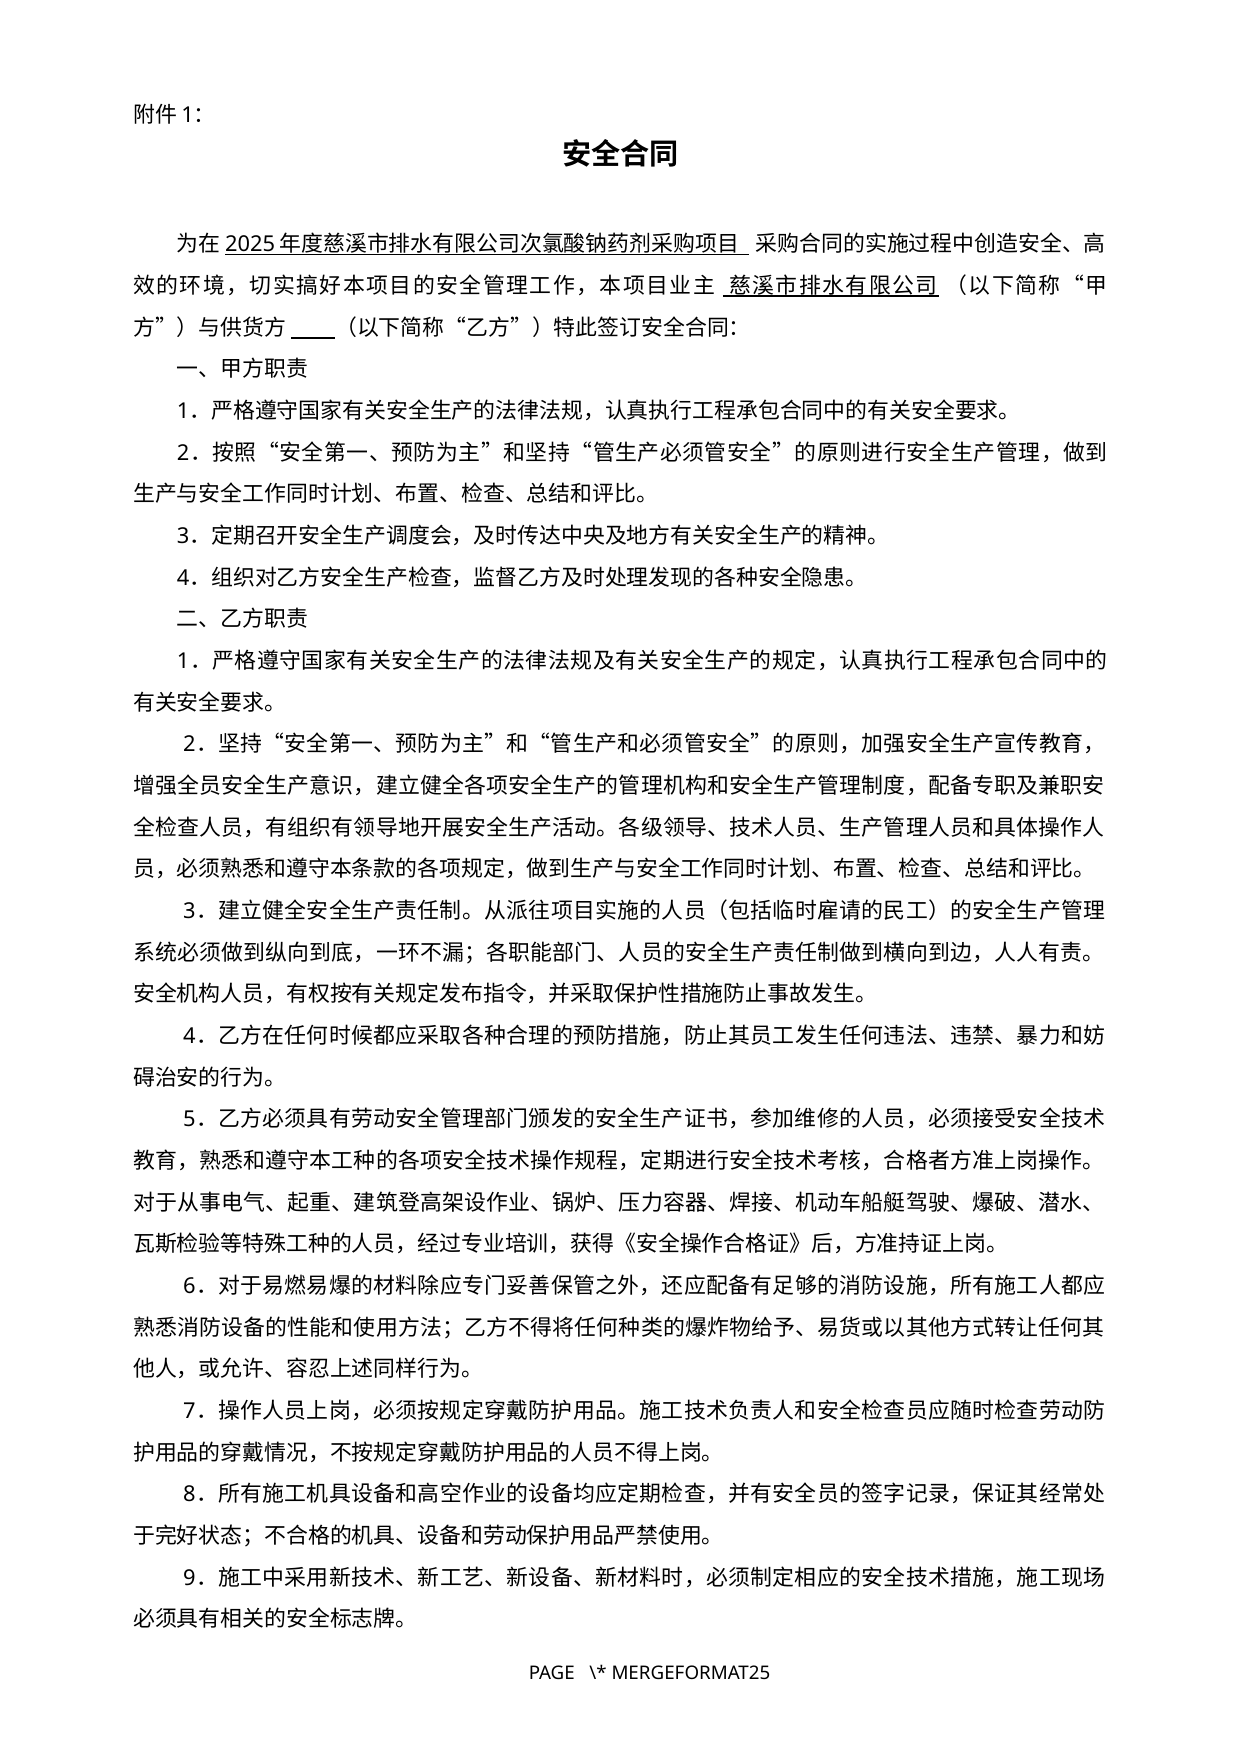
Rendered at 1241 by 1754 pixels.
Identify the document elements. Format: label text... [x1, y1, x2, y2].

text 1．严格遵守国家有关安全生产的法律法规及有关安全生产的规定，认真执行工程承包合同中的有关安全要求。 [133, 635, 1107, 718]
text 7．操作人员上岗，必须按规定穿戴防护用品。施工技术负责人和安全检查员应随时检查劳动防护用品的穿戴情况，不按规定穿戴防护用品的人员不得上岗。 [133, 1385, 1107, 1468]
text 一、甲方职责 [133, 343, 1107, 385]
text 2．坚持“安全第一、预防为主”和“管生产和必须管安全”的原则，加强安全生产宣传教育，增强全员安全生产意识，建立健全各项安全生产的管理机构和安全生产管理制度，配备专职及兼职安全检查人员，有组织有领导地开展安全生产活动。各级领导、技术人员、生产管理人员和具体操作人员，必须熟悉和遵守本条款的各项规定，做到生产与安全工作同时计划、布置、检查、总结和评比。 [133, 718, 1107, 885]
text 8．所有施工机具设备和高空作业的设备均应定期检查，并有安全员的签字记录，保证其经常处于完好状态；不合格的机具、设备和劳动保护用品严禁使用。 [133, 1468, 1107, 1552]
text 4．组织对乙方安全生产检查，监督乙方及时处理发现的各种安全隐患。 [133, 552, 1107, 593]
text 3．建立健全安全生产责任制。从派往项目实施的人员（包括临时雇请的民工）的安全生产管理系统必须做到纵向到底，一环不漏；各职能部门、人员的安全生产责任制做到横向到边，人人有责。安全机构人员，有权按有关规定发布指令，并采取保护性措施防止事故发生。 [133, 885, 1107, 1010]
text 3．定期召开安全生产调度会，及时传达中央及地方有关安全生产的精神。 [133, 510, 1107, 552]
text 5．乙方必须具有劳动安全管理部门颁发的安全生产证书，参加维修的人员，必须接受安全技术教育，熟悉和遵守本工种的各项安全技术操作规程，定期进行安全技术考核，合格者方准上岗操作。对于从事电气、起重、建筑登高架设作业、锅炉、压力容器、焊接、机动车船艇驾驶、爆破、潜水、瓦斯检验等特殊工种的人员，经过专业培训，获得《安全操作合格证》后，方准持证上岗。 [133, 1093, 1107, 1260]
text 安全合同 [133, 130, 1107, 173]
text 附件1： [133, 89, 1107, 130]
text 为在2025年度慈溪市排水有限公司次氯酸钠药剂采购项目 采购合同的实施过程中创造安全、高效的环境，切实搞好本项目的安全管理工作，本项目业主 慈溪市排水有限公司 （以下简称“甲方”）与供货方 （以下简称“乙方”）特此签订安全合同： [133, 218, 1107, 343]
text 1．严格遵守国家有关安全生产的法律法规，认真执行工程承包合同中的有关安全要求。 [133, 385, 1107, 427]
text 9．施工中采用新技术、新工艺、新设备、新材料时，必须制定相应的安全技术措施，施工现场必须具有相关的安全标志牌。 [133, 1552, 1107, 1635]
text 6．对于易燃易爆的材料除应专门妥善保管之外，还应配备有足够的消防设施，所有施工人都应熟悉消防设备的性能和使用方法；乙方不得将任何种类的爆炸物给予、易货或以其他方式转让任何其他人，或允许、容忍上述同样行为。 [133, 1260, 1107, 1385]
text 2．按照“安全第一、预防为主”和坚持“管生产必须管安全”的原则进行安全生产管理，做到生产与安全工作同时计划、布置、检查、总结和评比。 [133, 427, 1107, 510]
text 二、乙方职责 [133, 593, 1107, 635]
text 4．乙方在任何时候都应采取各种合理的预防措施，防止其员工发生任何违法、违禁、暴力和妨碍治安的行为。 [133, 1010, 1107, 1093]
